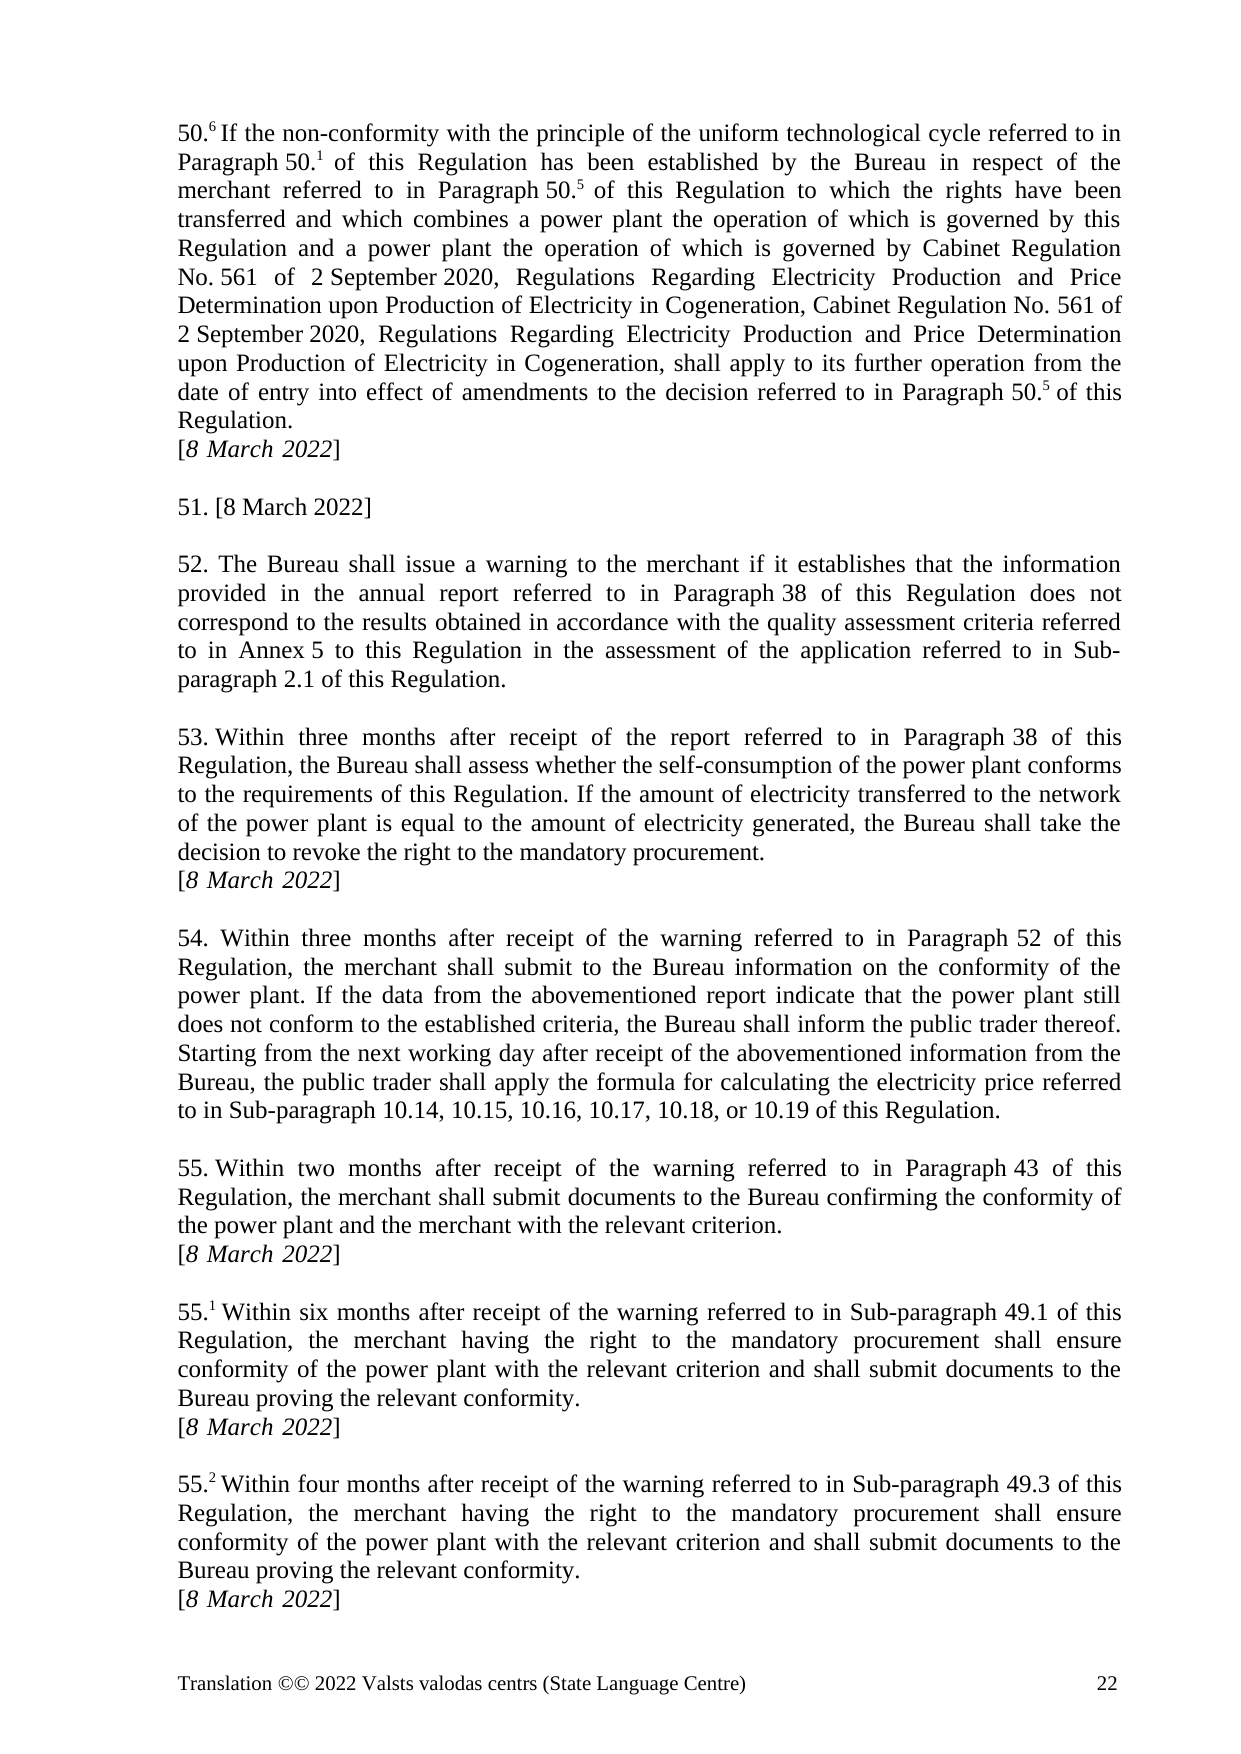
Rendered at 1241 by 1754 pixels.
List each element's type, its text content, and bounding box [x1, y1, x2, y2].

text 54. Within three months after receipt of the warning referred to in Paragraph 52 of this Regulation, the merchant shall submit to the Bureau information on the conformity of the power plant. If the data from the abovementioned report indicate that the power plant still does not conform to the established criteria, the Bureau shall inform the public trader thereof. Starting from the next working day after receipt of the abovementioned information from the Bureau, the public trader shall apply the formula for calculating the electricity price referred to in Sub-paragraph 10.14, 10.15, 10.16, 10.17, 10.18, or 10.19 of this Regulation. [177, 923, 1122, 1124]
text 55. Within two months after receipt of the warning referred to in Paragraph 43 of this Regulation, the merchant shall submit documents to the Bureau confirming the conformity of the power plant and the merchant with the relevant criterion. [177, 1153, 1122, 1239]
text 55.2 Within four months after receipt of the warning referred to in Sub-paragraph 49.3 of this Regulation, the merchant having the right to the mandatory procurement shall ensure conformity of the power plant with the relevant criterion and shall submit documents to the Bureau proving the relevant conformity. [177, 1469, 1122, 1584]
text 52. The Bureau shall issue a warning to the merchant if it establishes that the information provided in the annual report referred to in Paragraph 38 of this Regulation does not correspond to the results obtained in accordance with the quality assessment criteria referred to in Annex 5 to this Regulation in the assessment of the application referred to in Sub-paragraph 2.1 of this Regulation. [177, 549, 1122, 693]
text 51. [8 March 2022] [177, 492, 1122, 521]
text [8 March 2022] [177, 866, 1122, 894]
text 50.6 If the non-conformity with the principle of the uniform technological cycle referred to in Paragraph 50.1 of this Regulation has been established by the Bureau in respect of the merchant referred to in Paragraph 50.5 of this Regulation to which the rights have been transferred and which combines a power plant the operation of which is governed by this Regulation and a power plant the operation of which is governed by Cabinet Regulation No. 561 of 2 September 2020, Regulations Regarding Electricity Production and Price Determination upon Production of Electricity in Cogeneration, Cabinet Regulation No. 561 of 2 September 2020, Regulations Regarding Electricity Production and Price Determination upon Production of Electricity in Cogeneration, shall apply to its further operation from the date of entry into effect of amendments to the decision referred to in Paragraph 50.5 of this Regulation. [177, 118, 1122, 434]
text 55.1 Within six months after receipt of the warning referred to in Sub-paragraph 49.1 of this Regulation, the merchant having the right to the mandatory procurement shall ensure conformity of the power plant with the relevant criterion and shall submit documents to the Bureau proving the relevant conformity. [177, 1297, 1122, 1412]
text [8 March 2022] [177, 1412, 1122, 1441]
text 53. Within three months after receipt of the report referred to in Paragraph 38 of this Regulation, the Bureau shall assess whether the self-consumption of the power plant conforms to the requirements of this Regulation. If the amount of electricity transferred to the network of the power plant is equal to the amount of electricity generated, the Bureau shall take the decision to revoke the right to the mandatory procurement. [177, 722, 1122, 866]
text [8 March 2022] [177, 1239, 1122, 1268]
text [8 March 2022] [177, 434, 1122, 463]
text [8 March 2022] [177, 1584, 1122, 1613]
